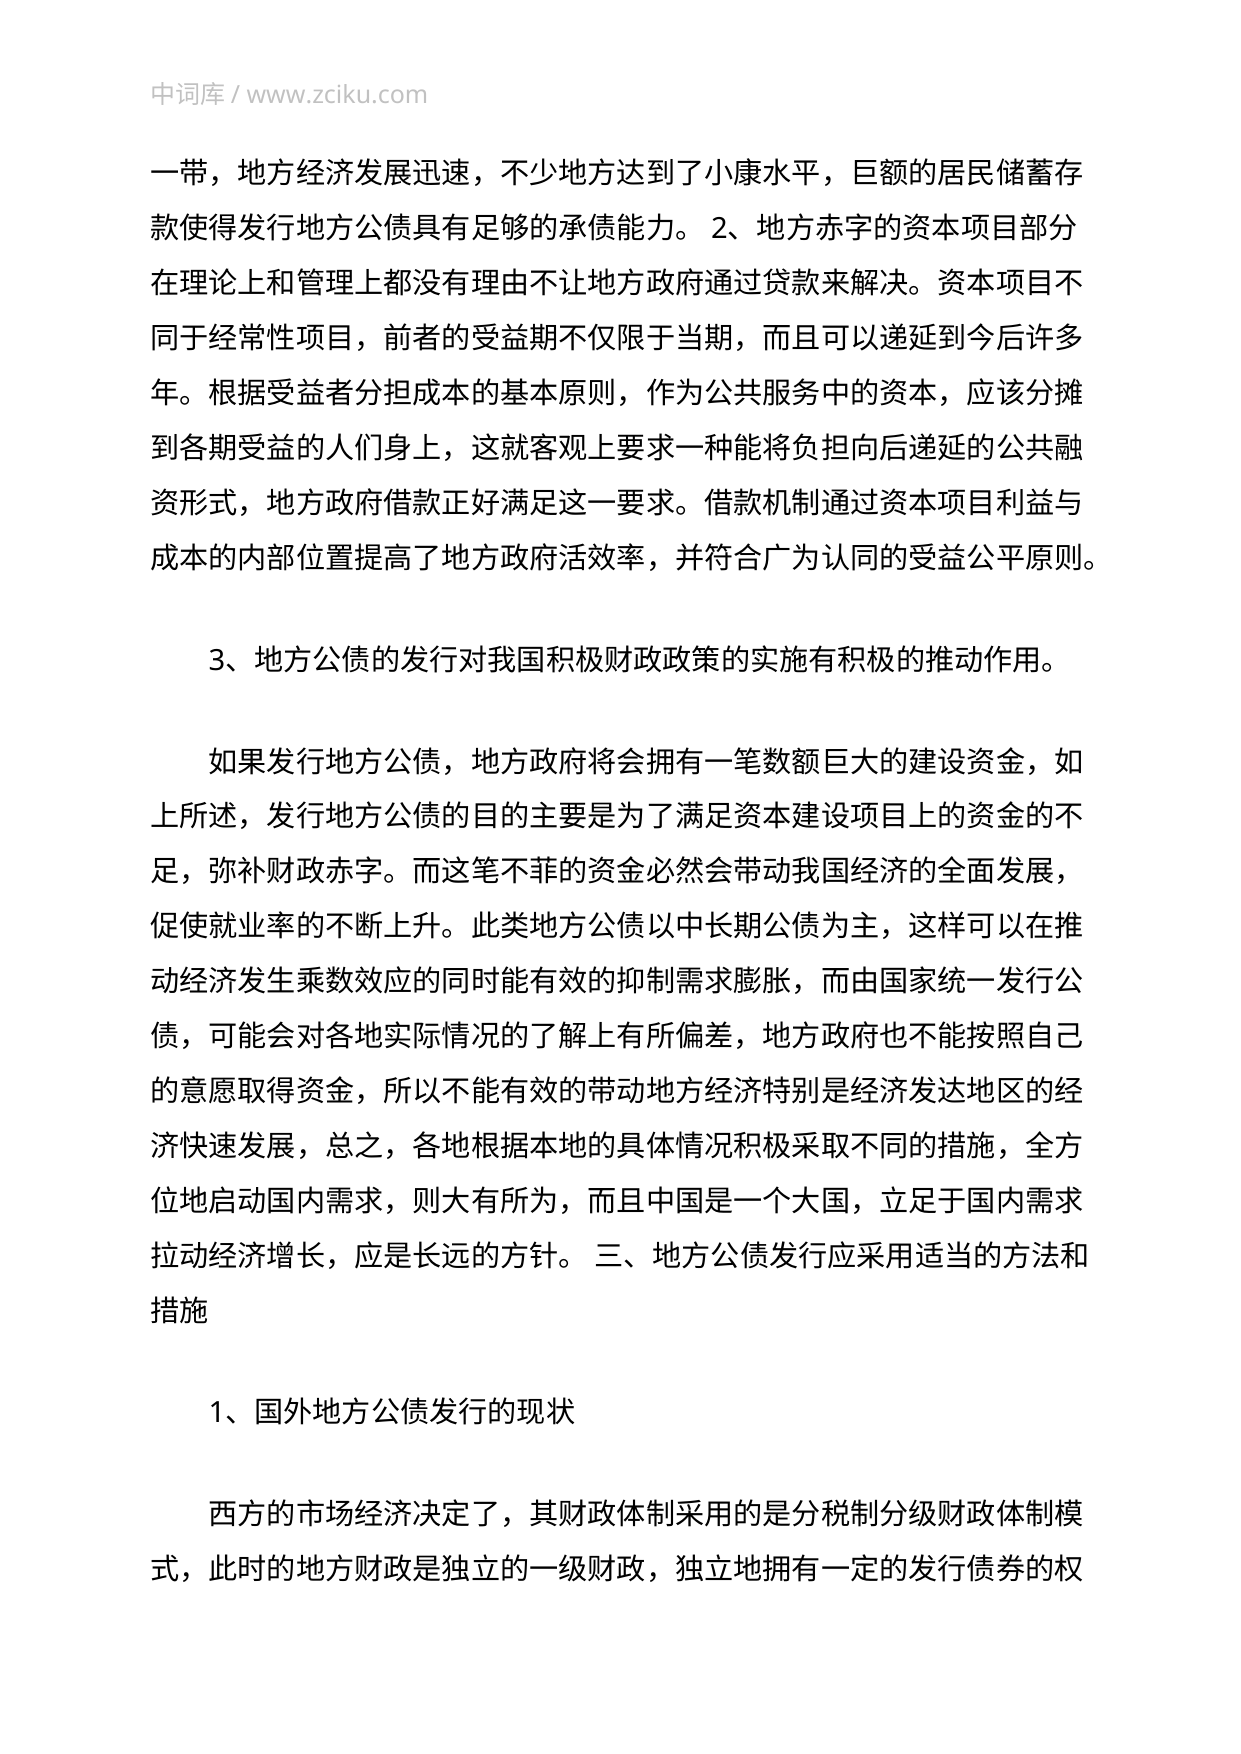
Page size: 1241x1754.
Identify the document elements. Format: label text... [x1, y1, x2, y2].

text 3、地方公债的发行对我国积极财政政策的实施有积极的推动作用。 [150, 636, 1090, 678]
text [150, 1491, 1090, 1588]
text 1、国外地方公债发行的现状 [150, 1389, 1090, 1431]
text 如果发行地方公债，地方政府将会拥有一笔数额巨大的建设资金，如上所述，发行地方公债的目的主要是为了满足资本建设项目上的资金的不足，弥补财政赤字。而这笔不菲的资金必然会带动我国经济的全面发展，促使就业率的不断上升。此类地方公债以中长期公债为主，这样可以在推动经济发生乘数效应的同时能有效的抑制需求膨胀，而由国家统一发行公债，可能会对各地实际情况的了解上有所偏差，地方政府也不能按照自己的意愿取得资金，所以不能有效的带动地方经济特别是经济发达地区的经济快速发展，总之，各地根据本地的具体情况积极采取不同的措施，全方位地启动国内需求，则大有所为，而且中国是一个大国，立足于国内需求拉动经济增长，应是长远的方针。 三、地方公债发行应采用适当的方法和措施 [150, 738, 1090, 1329]
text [150, 150, 1090, 577]
